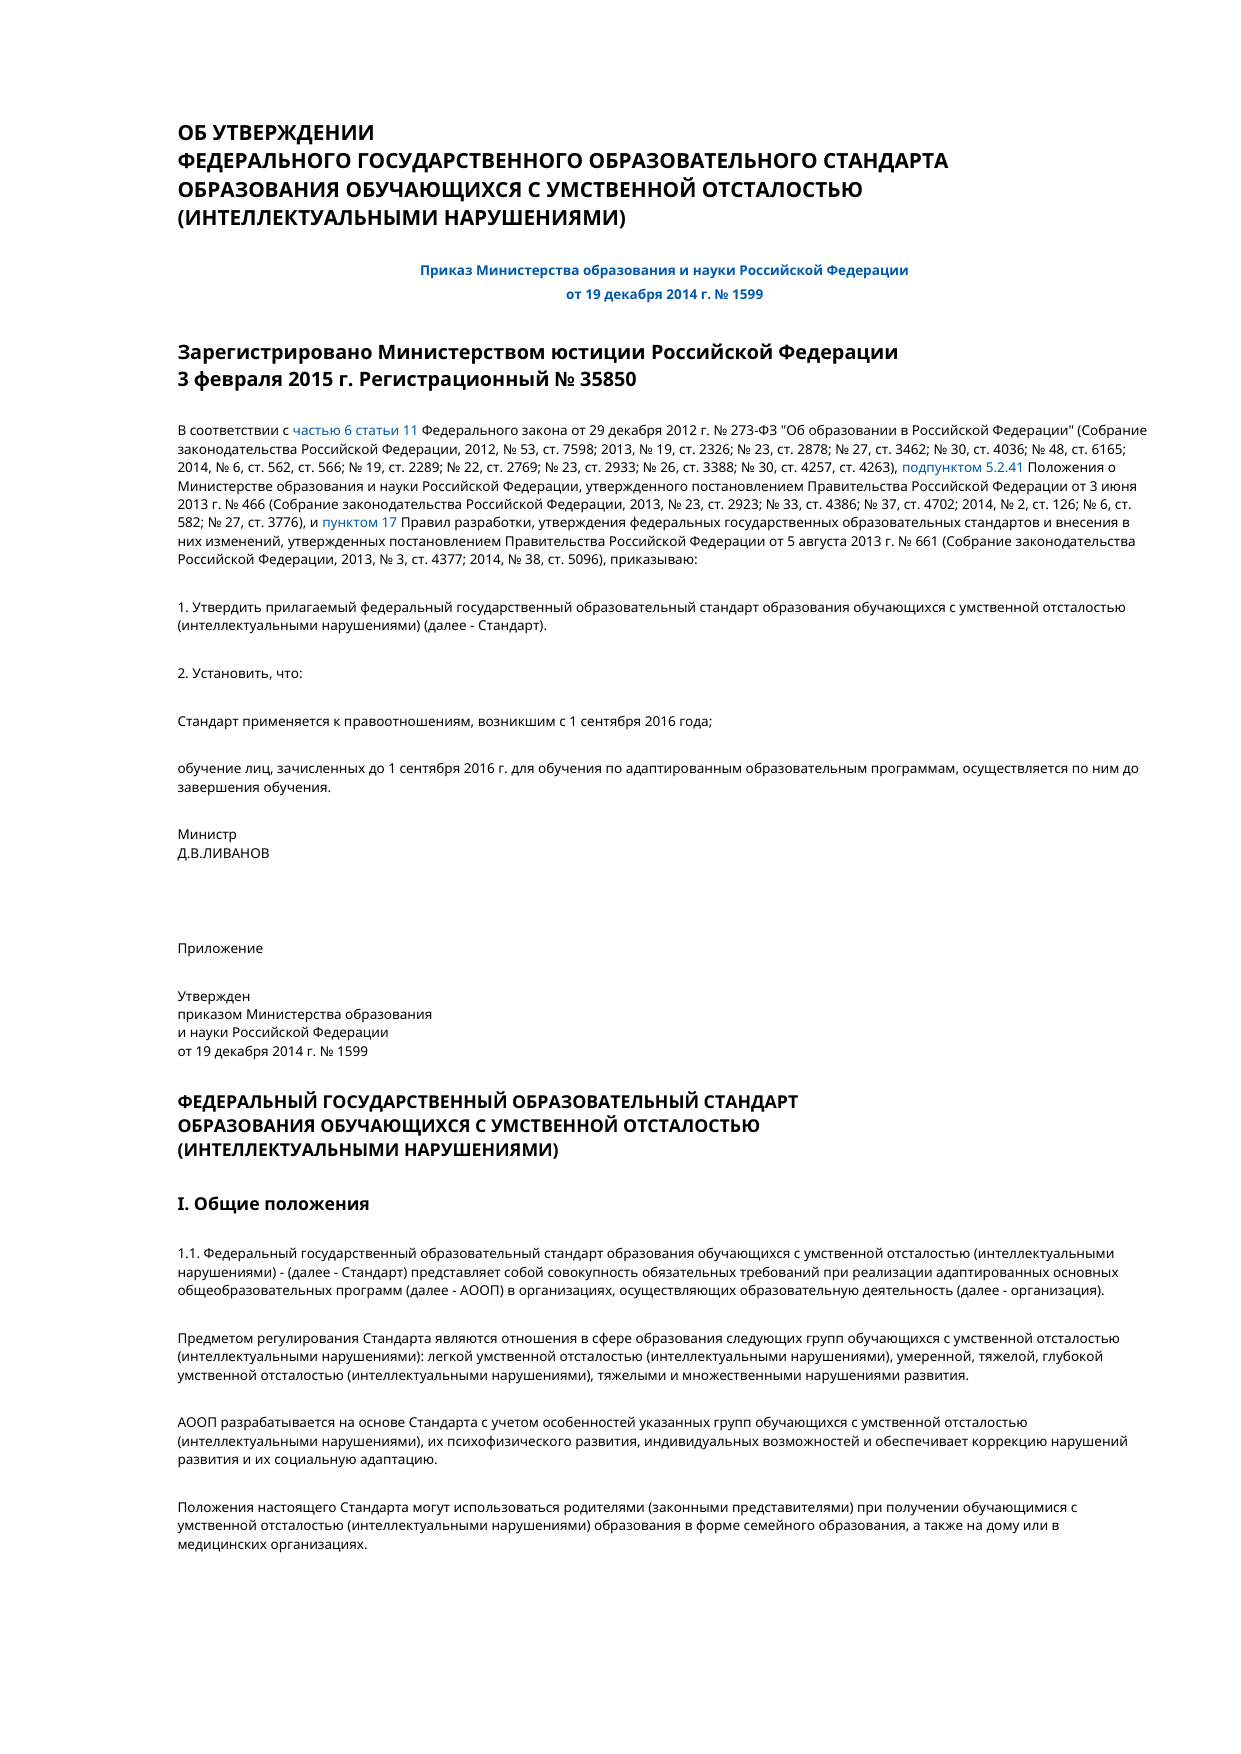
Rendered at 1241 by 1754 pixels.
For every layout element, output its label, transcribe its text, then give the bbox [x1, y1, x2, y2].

text Предметом регулирования Стандарта являются отношения в сфере образования следующих групп обучающихся с умственной отсталостью (интеллектуальными нарушениями): легкой умственной отсталостью (интеллектуальными нарушениями), умеренной, тяжелой, глубокой умственной отсталостью (интеллектуальными нарушениями), тяжелыми и множественными нарушениями развития. [177, 1329, 1152, 1384]
text ОБ УТВЕРЖДЕНИИ ФЕДЕРАЛЬНОГО ГОСУДАРСТВЕННОГО ОБРАЗОВАТЕЛЬНОГО СТАНДАРТА ОБРАЗОВАНИЯ ОБУЧАЮЩИХСЯ С УМСТВЕННОЙ ОТСТАЛОСТЬЮ (ИНТЕЛЛЕКТУАЛЬНЫМИ НАРУШЕНИЯМИ) [177, 118, 1152, 232]
text АООП разрабатывается на основе Стандарта с учетом особенностей указанных групп обучающихся с умственной отсталостью (интеллектуальными нарушениями), их психофизического развития, индивидуальных возможностей и обеспечивает коррекцию нарушений развития и их социальную адаптацию. [177, 1413, 1152, 1469]
text обучение лиц, зачисленных до 1 сентября 2016 г. для обучения по адаптированным образовательным программам, осуществляется по ним до завершения обучения. [177, 759, 1152, 796]
text Стандарт применяется к правоотношениям, возникшим с 1 сентября 2016 года; [177, 712, 1152, 730]
text 1.1. Федеральный государственный образовательный стандарт образования обучающихся с умственной отсталостью (интеллектуальными нарушениями) - (далее - Стандарт) представляет собой совокупность обязательных требований при реализации адаптированных основных общеобразовательных программ (далее - АООП) в организациях, осуществляющих образовательную деятельность (далее - организация). [177, 1244, 1152, 1300]
text Министр Д.В.ЛИВАНОВ [177, 825, 1152, 862]
text В соответствии с частью 6 статьи 11 Федерального закона от 29 декабря 2012 г. № 273-ФЗ "Об образовании в Российской Федерации" (Собрание законодательства Российской Федерации, 2012, № 53, ст. 7598; 2013, № 19, ст. 2326; № 23, ст. 2878; № 27, ст. 3462; № 30, ст. 4036; № 48, ст. 6165; 2014, № 6, ст. 562, ст. 566; № 19, ст. 2289; № 22, ст. 2769; № 23, ст. 2933; № 26, ст. 3388; № 30, ст. 4257, ст. 4263), подпунктом 5.2.41 Положения о Министерстве образования и науки Российской Федерации, утвержденного постановлением Правительства Российской Федерации от 3 июня 2013 г. № 466 (Собрание законодательства Российской Федерации, 2013, № 23, ст. 2923; № 33, ст. 4386; № 37, ст. 4702; 2014, № 2, ст. 126; № 6, ст. 582; № 27, ст. 3776), и пунктом 17 Правил разработки, утверждения федеральных государственных образовательных стандартов и внесения в них изменений, утвержденных постановлением Правительства Российской Федерации от 5 августа 2013 г. № 661 (Собрание законодательства Российской Федерации, 2013, № 3, ст. 4377; 2014, № 38, ст. 5096), приказываю: [177, 421, 1152, 569]
text 1. Утвердить прилагаемый федеральный государственный образовательный стандарт образования обучающихся с умственной отсталостью (интеллектуальными нарушениями) (далее - Стандарт). [177, 598, 1152, 635]
text Положения настоящего Стандарта могут использоваться родителями (законными представителями) при получении обучающимися с умственной отсталостью (интеллектуальными нарушениями) образования в форме семейного образования, а также на дому или в медицинских организациях. [177, 1498, 1152, 1553]
text ФЕДЕРАЛЬНЫЙ ГОСУДАРСТВЕННЫЙ ОБРАЗОВАТЕЛЬНЫЙ СТАНДАРТ ОБРАЗОВАНИЯ ОБУЧАЮЩИХСЯ С УМСТВЕННОЙ ОТСТАЛОСТЬЮ (ИНТЕЛЛЕКТУАЛЬНЫМИ НАРУШЕНИЯМИ) [177, 1089, 1152, 1162]
text Приказ Министерства образования и науки Российской Федерации от 19 декабря 2014 г. № 1599 [177, 261, 1152, 303]
text Приложение [177, 939, 1152, 957]
text I. Общие положения [177, 1191, 1152, 1215]
text Зарегистрировано Министерством юстиции Российской Федерации 3 февраля 2015 г. Регистрационный № 35850 [177, 338, 1152, 392]
text Утвержден приказом Министерства образования и науки Российской Федерации от 19 декабря 2014 г. № 1599 [177, 986, 1152, 1060]
text 2. Установить, что: [177, 664, 1152, 682]
